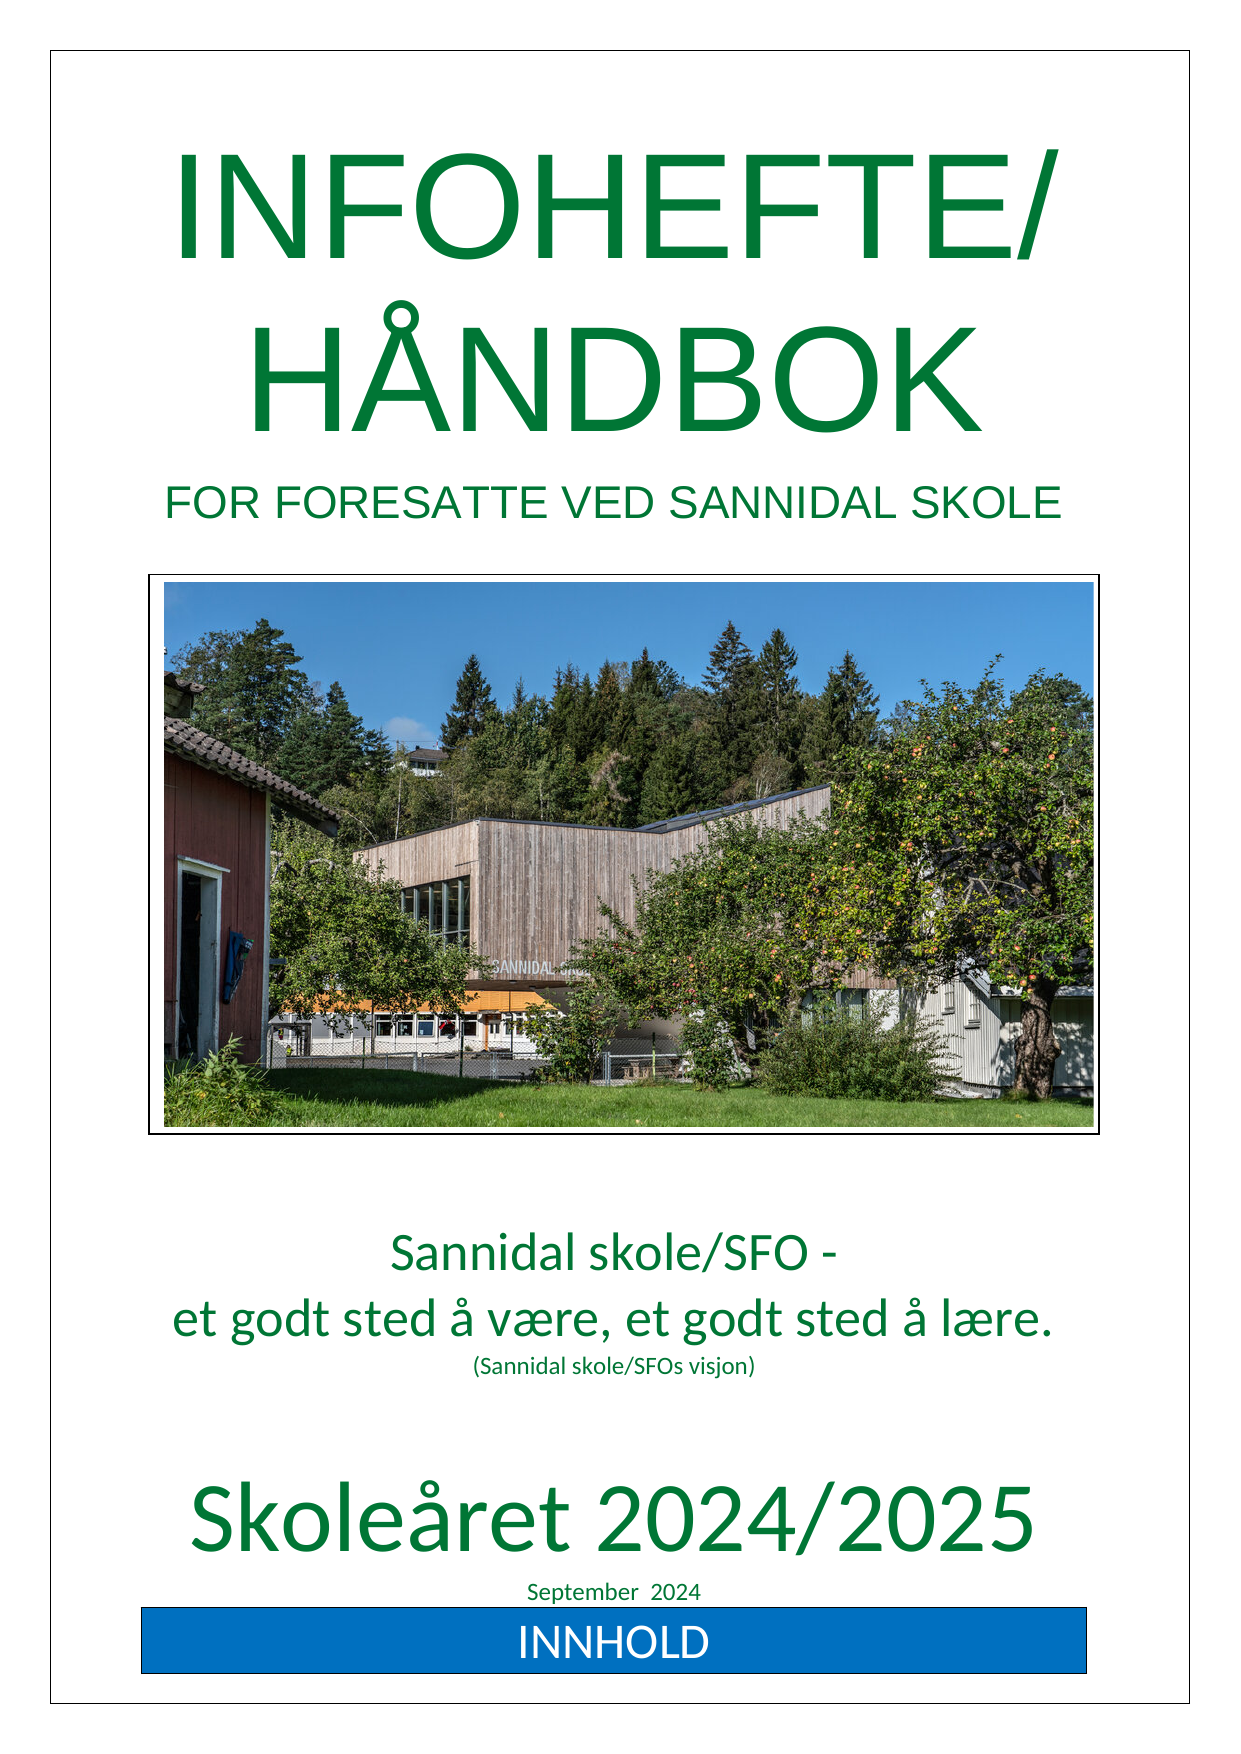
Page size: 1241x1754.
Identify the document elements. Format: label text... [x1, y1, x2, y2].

text INFOHEFTE/HÅNDBOK [150, 118, 1078, 463]
text FOR FORESATTE VED SANNIDAL SKOLE [150, 476, 1078, 528]
text Skoleåret 2024/2025 [150, 1454, 1078, 1576]
text September 2024 [150, 1576, 1078, 1607]
text Sannidal skole/SFO - [150, 1218, 1078, 1284]
text (Sannidal skole/SFOs visjon) [150, 1350, 1078, 1381]
text et godt sted å være, et godt sted å lære. [150, 1284, 1078, 1350]
picture [164, 582, 1094, 1127]
text INNHOLD [142, 1608, 1086, 1673]
